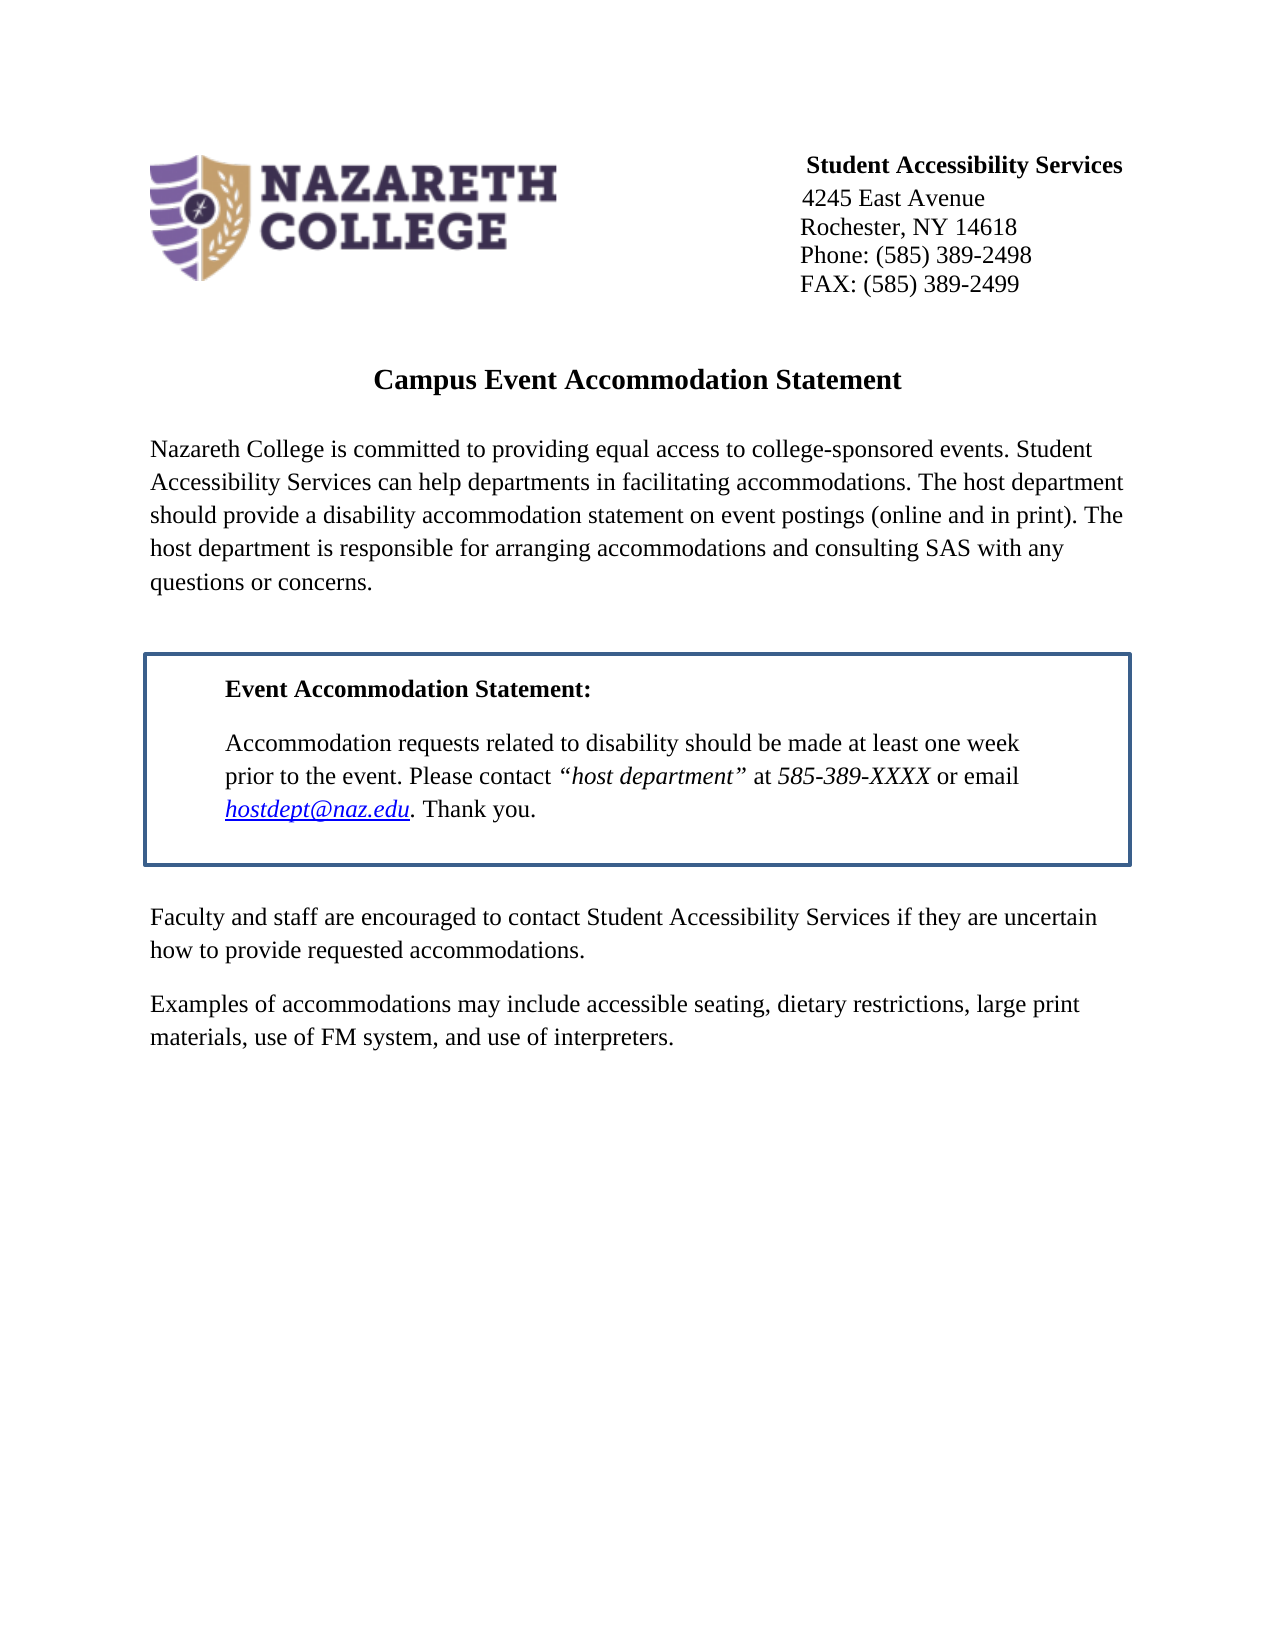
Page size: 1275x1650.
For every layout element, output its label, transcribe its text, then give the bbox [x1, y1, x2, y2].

text Student Accessibility Services [675, 150, 1125, 179]
text Rochester, NY 14618 [600, 212, 1125, 241]
text Event Accommodation Statement: [150, 674, 1125, 703]
text Accommodation requests related to disability should be made at least one week prior to the event. Please contact “host department” at 585-389-XXXX or email hostdept@naz.edu. Thank you. [225, 728, 1050, 823]
text Nazareth College is committed to providing equal access to college-sponsored events. Student Accessibility Services can help departments in facilitating accommodations. The host department should provide a disability accommodation statement on event postings (online and in print). The host department is responsible for arranging accommodations and consulting SAS with any questions or concerns. [150, 434, 1125, 595]
text 4245 East Avenue [750, 183, 1125, 212]
picture [150, 155, 557, 281]
text Examples of accommodations may include accessible seating, dietary restrictions, large print materials, use of FM system, and use of interpreters. [150, 989, 1125, 1051]
text Campus Event Accommodation Statement [150, 362, 1125, 396]
text Phone: (585) 389-2498 [600, 241, 1125, 269]
text FAX: (585) 389-2499 [600, 269, 1125, 298]
text Faculty and staff are encouraged to contact Student Accessibility Services if they are uncertain how to provide requested accommodations. [150, 902, 1125, 964]
